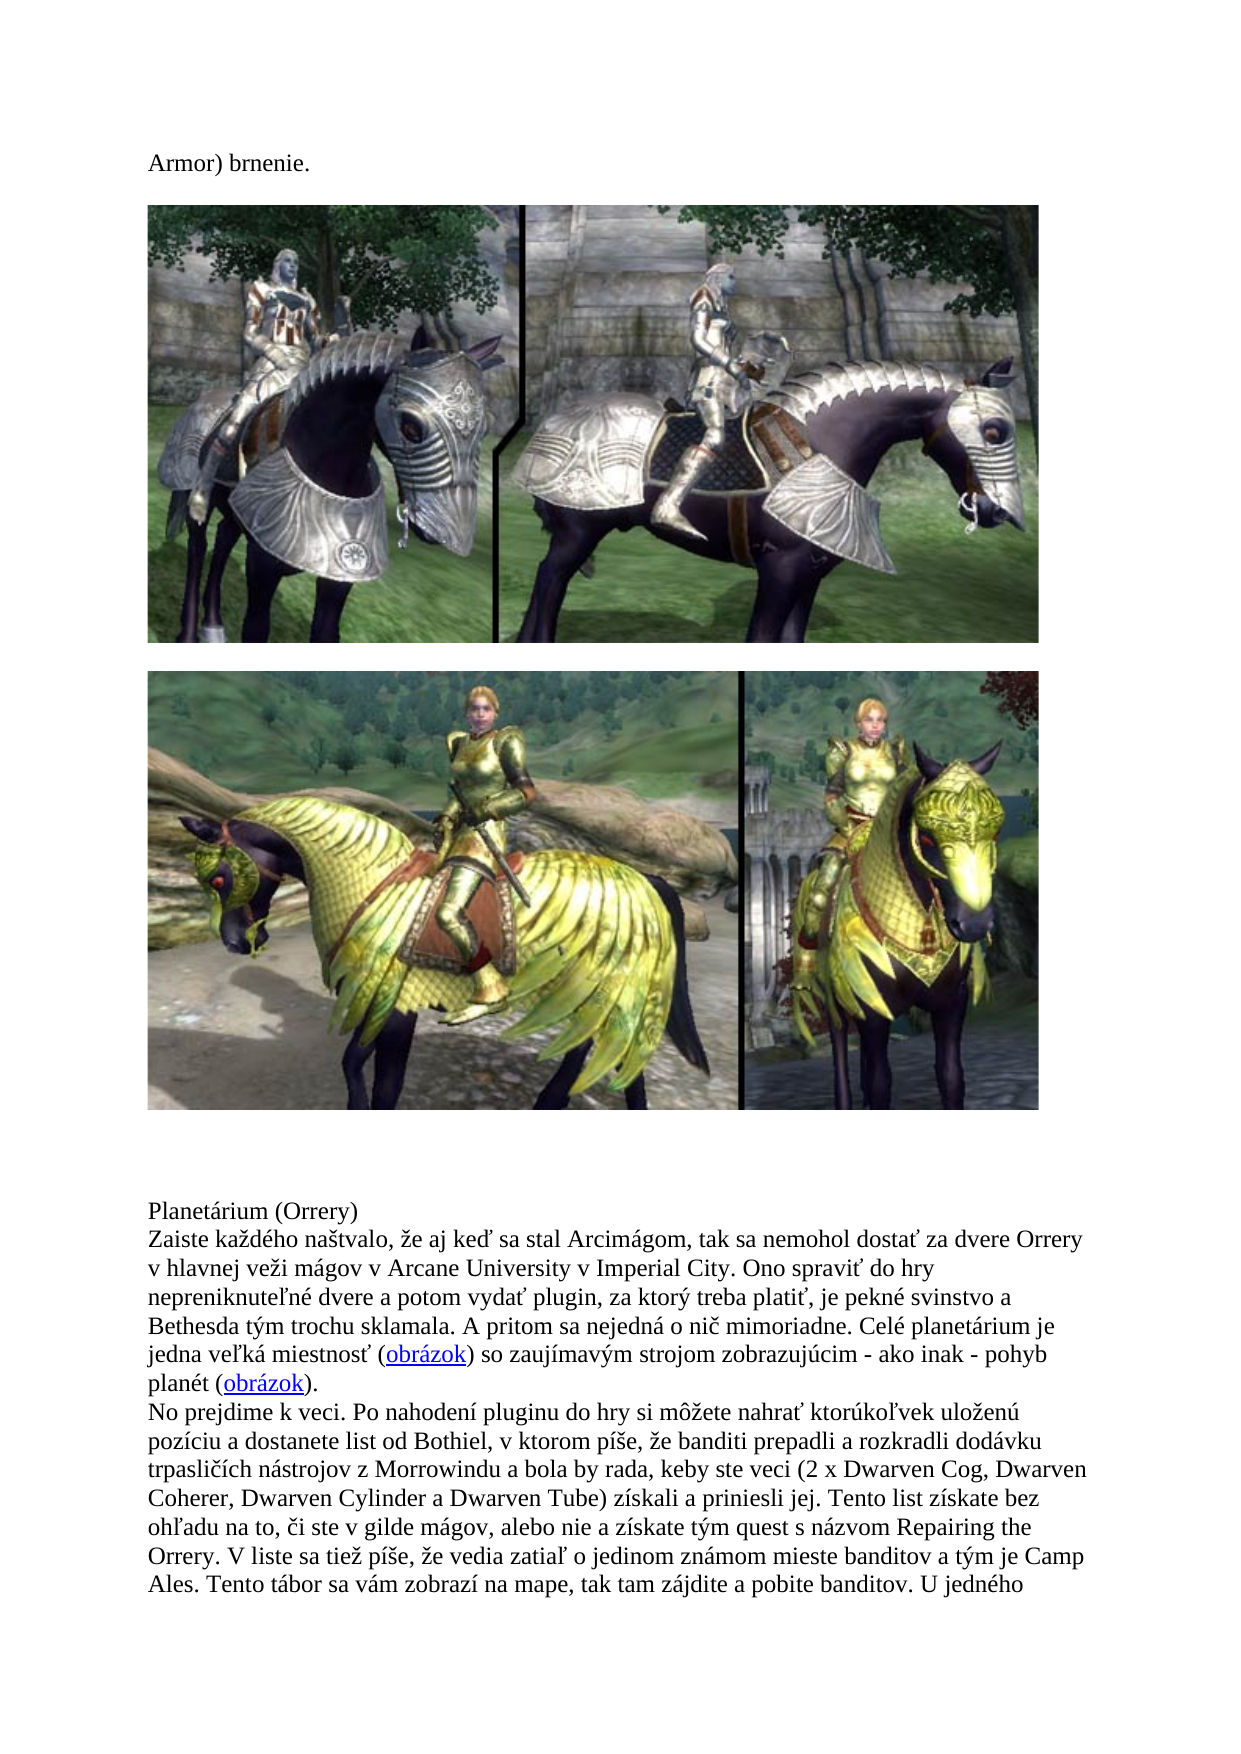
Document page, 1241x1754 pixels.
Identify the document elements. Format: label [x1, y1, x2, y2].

picture [147, 671, 1039, 1110]
picture [147, 205, 1039, 643]
text [148, 148, 1093, 1598]
